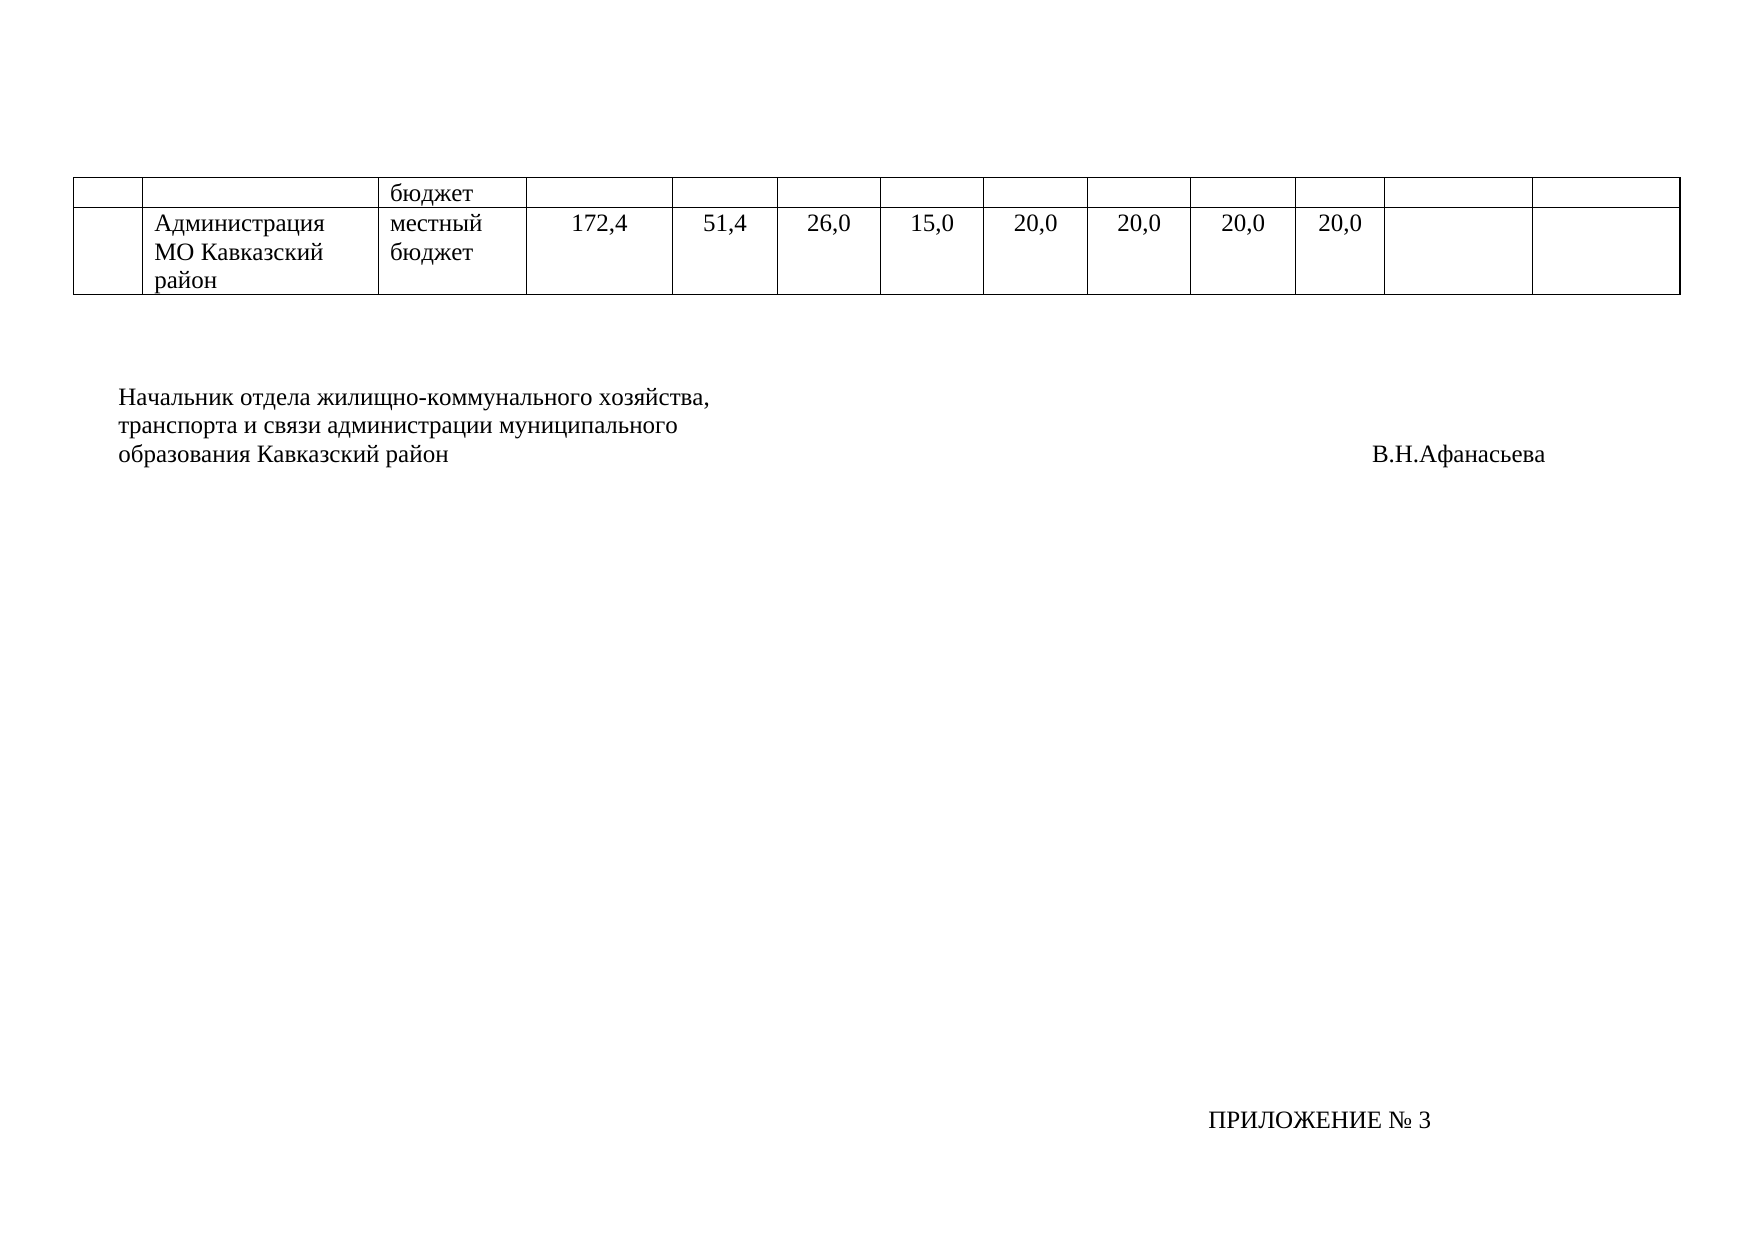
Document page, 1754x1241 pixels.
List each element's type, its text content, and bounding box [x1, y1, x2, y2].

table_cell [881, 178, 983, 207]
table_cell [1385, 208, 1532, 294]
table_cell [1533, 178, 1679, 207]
text Начальник отдела жилищно-коммунального хозяйства, [118, 382, 1636, 410]
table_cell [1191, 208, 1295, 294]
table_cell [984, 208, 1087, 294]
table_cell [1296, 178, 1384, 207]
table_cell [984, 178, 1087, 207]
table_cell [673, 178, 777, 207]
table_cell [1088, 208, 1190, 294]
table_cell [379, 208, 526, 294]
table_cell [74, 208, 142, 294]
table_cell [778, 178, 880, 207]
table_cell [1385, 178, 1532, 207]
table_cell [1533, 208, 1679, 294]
text транспорта и связи администрации муниципального [118, 410, 1636, 439]
text ПРИЛОЖЕНИЕ № 3 [1003, 1105, 1636, 1134]
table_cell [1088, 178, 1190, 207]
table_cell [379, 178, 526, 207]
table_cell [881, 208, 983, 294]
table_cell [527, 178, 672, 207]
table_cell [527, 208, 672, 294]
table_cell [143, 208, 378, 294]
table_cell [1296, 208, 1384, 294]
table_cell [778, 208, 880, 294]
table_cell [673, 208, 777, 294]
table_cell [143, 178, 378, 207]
text образования Кавказский район В.Н.Афанасьева [118, 439, 1636, 468]
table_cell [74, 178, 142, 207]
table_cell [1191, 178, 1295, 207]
